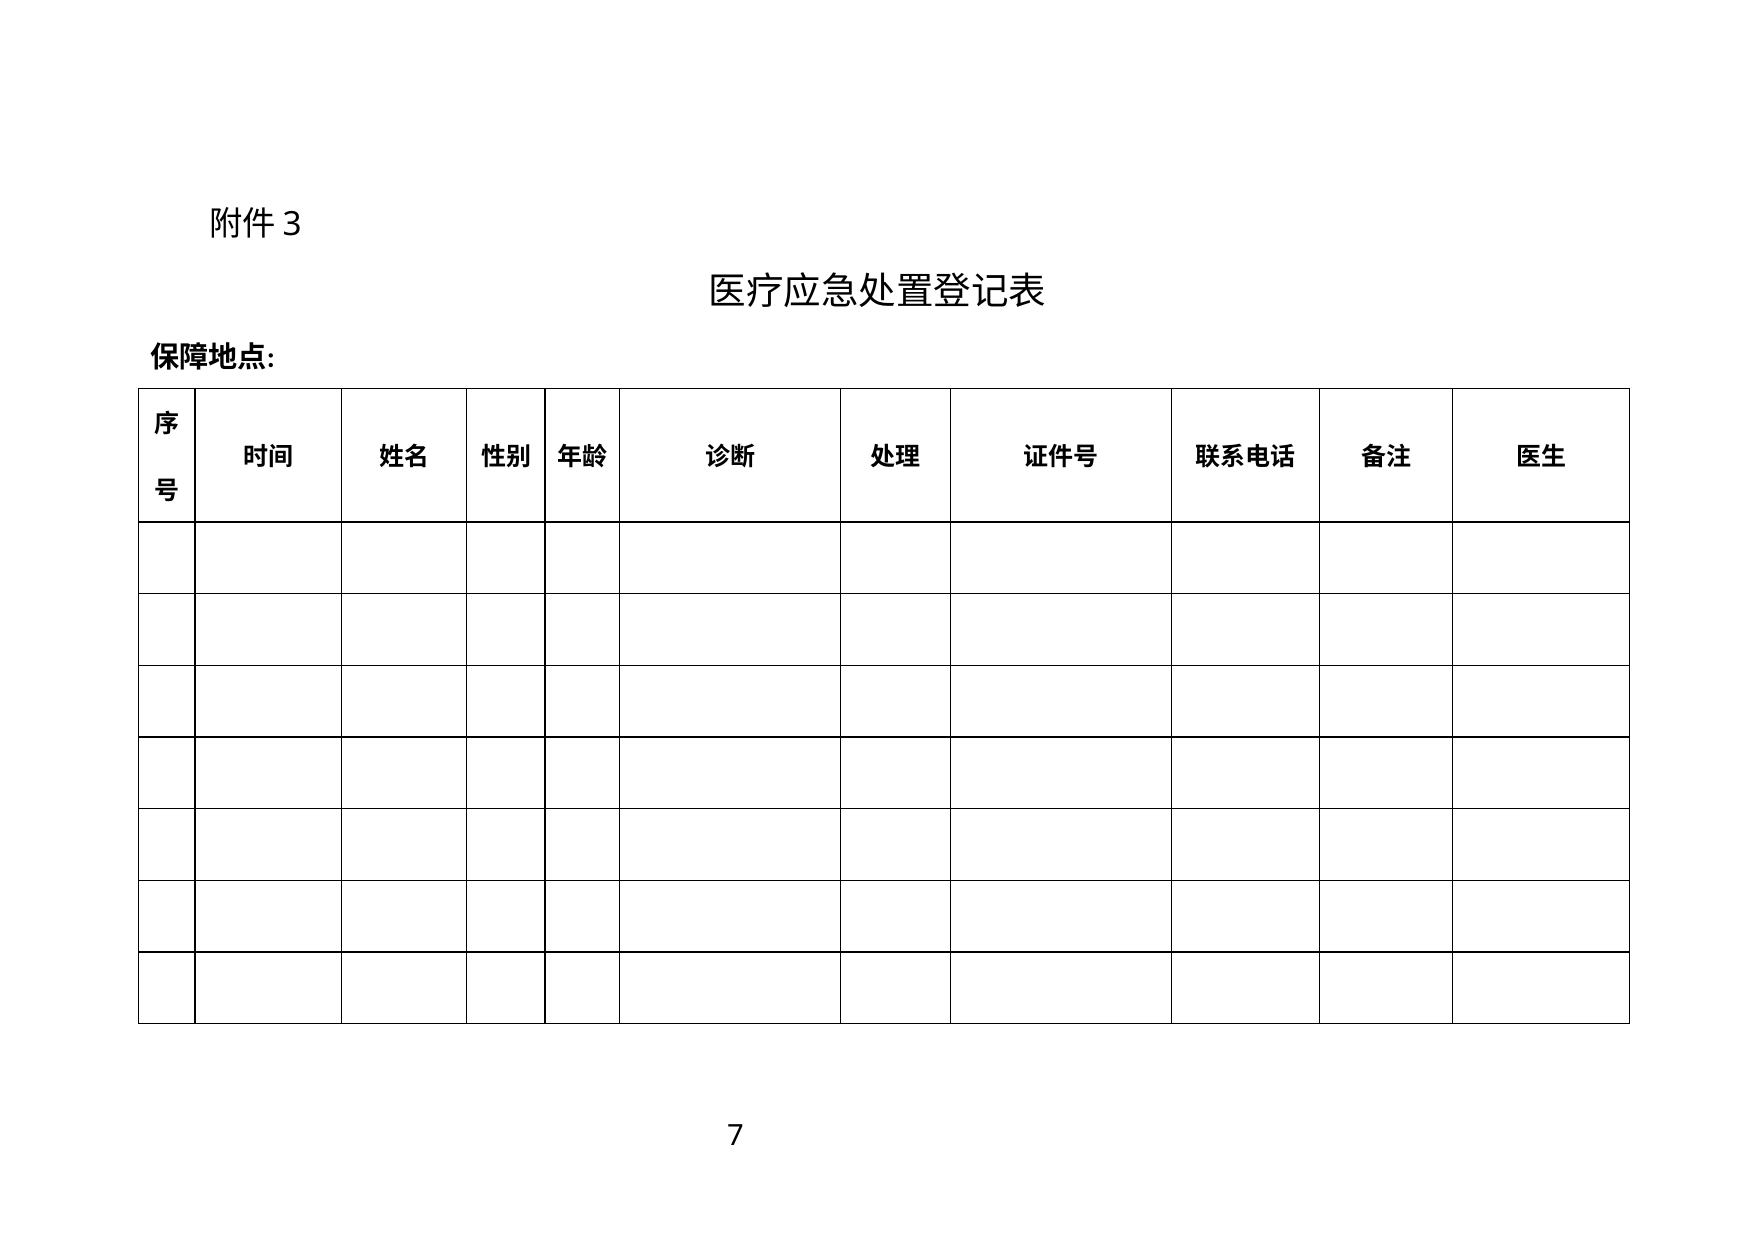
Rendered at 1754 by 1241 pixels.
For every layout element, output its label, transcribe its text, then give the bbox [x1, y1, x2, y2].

table_cell [139, 809, 194, 880]
table_cell [1172, 738, 1319, 808]
table_cell [841, 523, 950, 593]
table_cell [620, 738, 840, 808]
table_cell [546, 881, 619, 951]
table_cell [951, 523, 1171, 593]
table_header 联系电话 [1172, 389, 1319, 521]
table_cell [841, 594, 950, 665]
table_cell [196, 953, 341, 1023]
table_cell [1453, 953, 1629, 1023]
table_cell [1453, 666, 1629, 736]
table_cell [546, 666, 619, 736]
table_header 序号 [139, 389, 194, 521]
table_cell [139, 594, 194, 665]
table_cell [1320, 523, 1452, 593]
table_cell [1172, 666, 1319, 736]
table_cell [196, 523, 341, 593]
table_cell [841, 881, 950, 951]
table_cell [139, 738, 194, 808]
table_cell [620, 594, 840, 665]
table_cell [951, 594, 1171, 665]
table_cell [951, 953, 1171, 1023]
table_cell [546, 594, 619, 665]
table_cell [1172, 953, 1319, 1023]
table_cell [1320, 809, 1452, 880]
table_cell [620, 809, 840, 880]
table_cell [1172, 594, 1319, 665]
table_cell [196, 666, 341, 736]
table_cell [342, 809, 466, 880]
text 附件3 [209, 188, 1604, 254]
table_cell [1320, 881, 1452, 951]
table_cell [546, 953, 619, 1023]
table_cell [1172, 523, 1319, 593]
table_header 证件号 [951, 389, 1171, 521]
table_header 诊断 [620, 389, 840, 521]
table_cell [196, 881, 341, 951]
table_cell [467, 809, 544, 880]
table_cell [139, 666, 194, 736]
table_cell [1453, 523, 1629, 593]
table_header 医生 [1453, 389, 1629, 521]
table_cell [139, 523, 194, 593]
table_cell [467, 953, 544, 1023]
table_cell [342, 523, 466, 593]
text 保障地点: [150, 321, 1650, 387]
table_cell [620, 523, 840, 593]
table_cell [467, 881, 544, 951]
table_cell [139, 953, 194, 1023]
text 医疗应急处置登记表 [150, 254, 1604, 321]
table_cell [1320, 953, 1452, 1023]
table_header 年龄 [546, 389, 619, 521]
table_cell [1453, 594, 1629, 665]
table_header 备注 [1320, 389, 1452, 521]
table_cell [1172, 809, 1319, 880]
table_cell [467, 666, 544, 736]
table_header 性别 [467, 389, 544, 521]
table_cell [620, 953, 840, 1023]
table_header 时间 [196, 389, 341, 521]
table_cell [1453, 738, 1629, 808]
table_cell [196, 809, 341, 880]
table_cell [342, 953, 466, 1023]
table_cell [841, 738, 950, 808]
table_cell [1453, 809, 1629, 880]
table_cell [951, 881, 1171, 951]
table_cell [1172, 881, 1319, 951]
table_cell [546, 809, 619, 880]
table_header 姓名 [342, 389, 466, 521]
table_cell [951, 666, 1171, 736]
table_cell [841, 953, 950, 1023]
table_cell [620, 881, 840, 951]
table_cell [196, 738, 341, 808]
table_cell [342, 738, 466, 808]
table_cell [620, 666, 840, 736]
table_cell [342, 881, 466, 951]
table_cell [546, 523, 619, 593]
table_cell [342, 666, 466, 736]
table_cell [1320, 738, 1452, 808]
table_cell [139, 881, 194, 951]
table_cell [951, 809, 1171, 880]
table_cell [1453, 881, 1629, 951]
table_cell [342, 594, 466, 665]
table_header 处理 [841, 389, 950, 521]
table_cell [841, 809, 950, 880]
table_cell [1320, 666, 1452, 736]
table_cell [841, 666, 950, 736]
table_cell [951, 738, 1171, 808]
table_cell [1320, 594, 1452, 665]
table_cell [196, 594, 341, 665]
table_cell [546, 738, 619, 808]
table_cell [467, 594, 544, 665]
table_cell [467, 523, 544, 593]
table_cell [467, 738, 544, 808]
